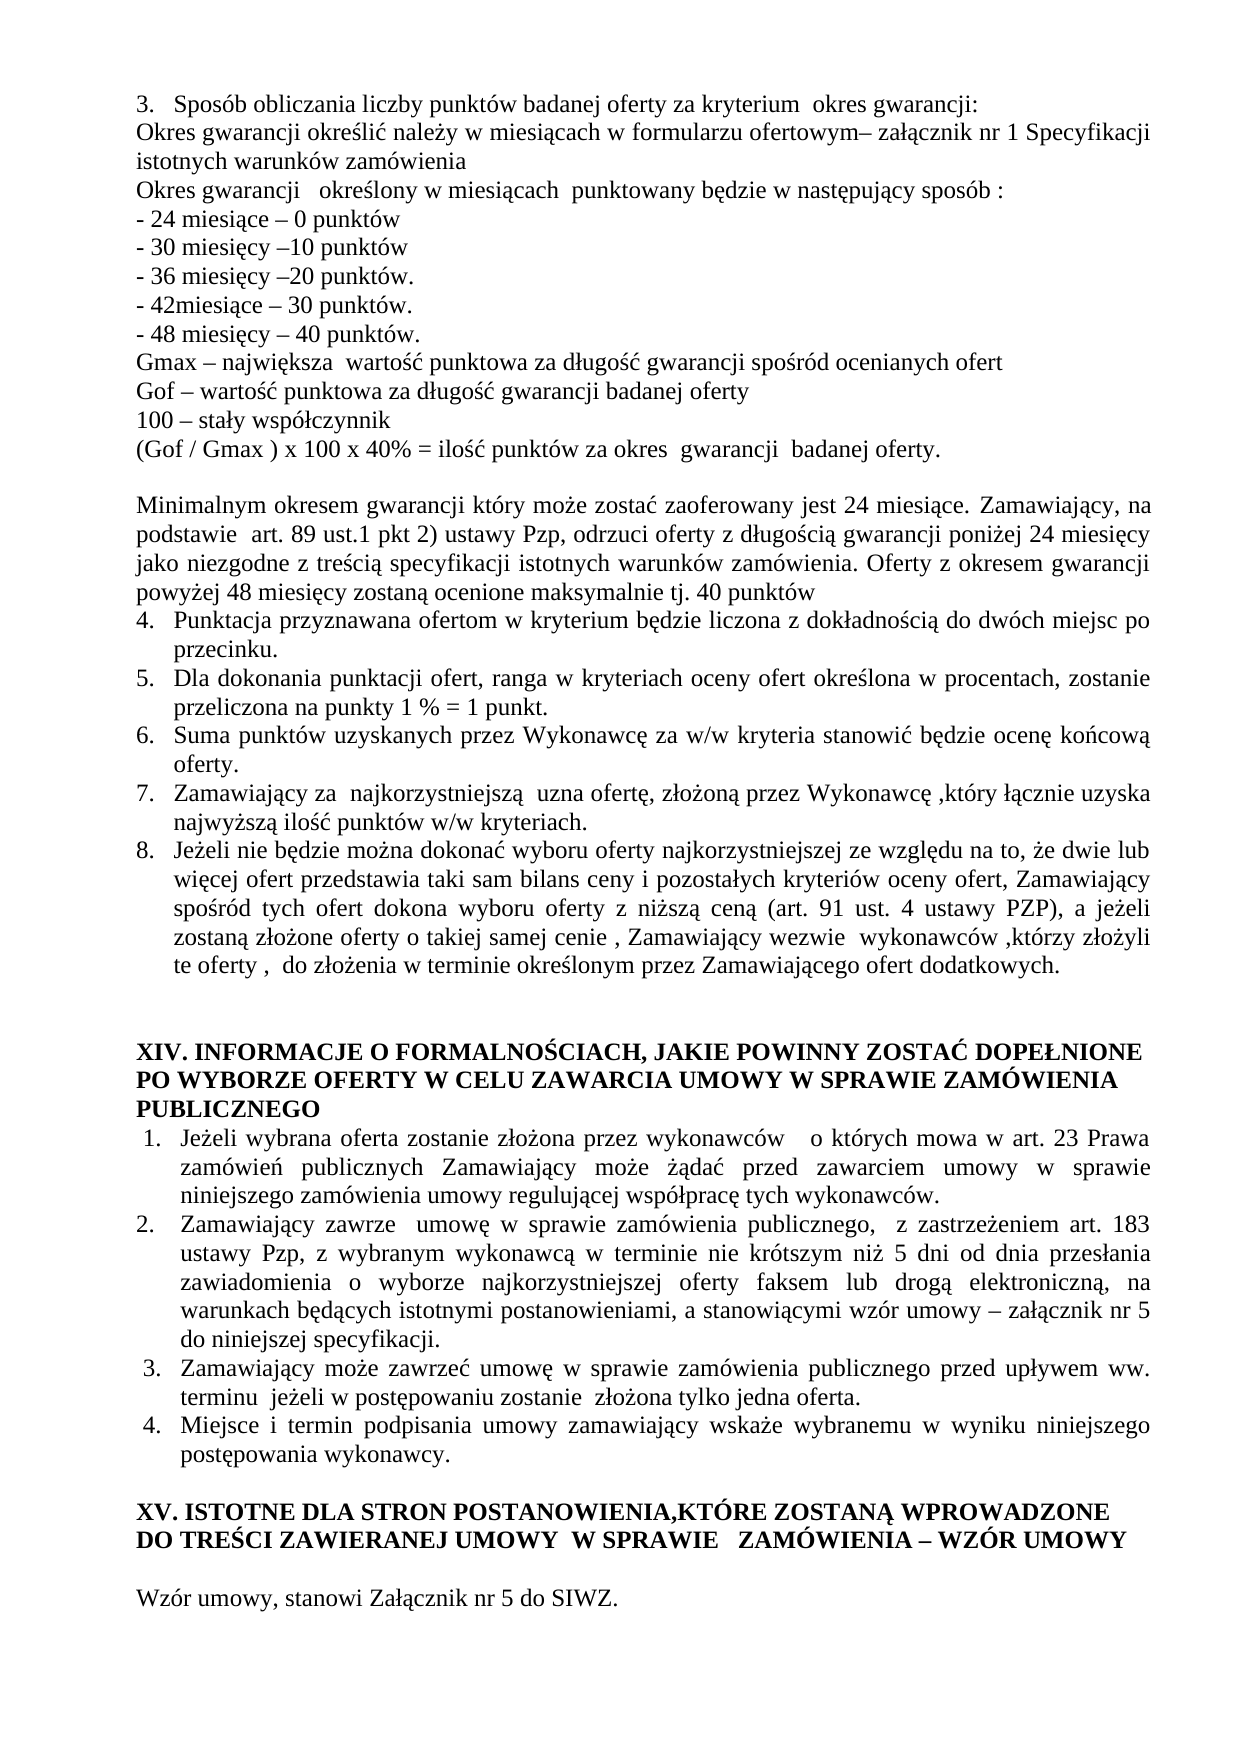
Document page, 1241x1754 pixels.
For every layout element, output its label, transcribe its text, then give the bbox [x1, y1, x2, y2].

text 100 – stały współczynnik [136, 405, 1152, 434]
text (Gof / Gmax ) x 100 x 40% = ilość punktów za okres gwarancji badanej oferty. [136, 434, 1152, 462]
text Gmax – największa wartość punktowa za długość gwarancji spośród ocenianych ofert [136, 347, 1152, 376]
text XV. ISTOTNE DLA STRON POSTANOWIENIA,KTÓRE ZOSTANĄ WPROWADZONE DO TREŚCI ZAWIERANEJ UMOWY W SPRAWIE ZAMÓWIENIA – WZÓR UMOWY [136, 1497, 1152, 1554]
list Suma punktów uzyskanych przez Wykonawcę za w/w kryteria stanowić będzie ocenę końcową oferty. [136, 720, 1152, 778]
text Wzór umowy, stanowi Załącznik nr 5 do SIWZ. [136, 1583, 1152, 1612]
text - 36 miesięcy –20 punktów. [136, 261, 1152, 290]
list Sposób obliczania liczby punktów badanej oferty za kryterium okres gwarancji: [136, 89, 1152, 117]
list Zamawiający za najkorzystniejszą uzna ofertę, złożoną przez Wykonawcę ,który łącznie uzyska najwyższą ilość punktów w/w kryteriach. [136, 778, 1152, 835]
list Miejsce i termin podpisania umowy zamawiający wskaże wybranemu w wyniku niniejszego postępowania wykonawcy. [143, 1410, 1152, 1468]
list Dla dokonania punktacji ofert, ranga w kryteriach oceny ofert określona w procentach, zostanie przeliczona na punkty 1 % = 1 punkt. [136, 663, 1152, 720]
list Zamawiający może zawrzeć umowę w sprawie zamówienia publicznego przed upływem ww. terminu jeżeli w postępowaniu zostanie złożona tylko jedna oferta. [143, 1353, 1152, 1410]
text Okres gwarancji określić należy w miesiącach w formularzu ofertowym– załącznik nr 1 Specyfikacji istotnych warunków zamówienia [136, 117, 1152, 175]
text - 48 miesięcy – 40 punktów. [136, 319, 1152, 347]
text Minimalnym okresem gwarancji który może zostać zaoferowany jest 24 miesiące. Zamawiający, na podstawie art. 89 ust.1 pkt 2) ustawy Pzp, odrzuci oferty z długością gwarancji poniżej 24 miesięcy jako niezgodne z treścią specyfikacji istotnych warunków zamówienia. Oferty z okresem gwarancji powyżej 48 miesięcy zostaną ocenione maksymalnie tj. 40 punktów [136, 490, 1152, 605]
list Zamawiający zawrze umowę w sprawie zamówienia publicznego, z zastrzeżeniem art. 183 ustawy Pzp, z wybranym wykonawcą w terminie nie krótszym niż 5 dni od dnia przesłania zawiadomienia o wyborze najkorzystniejszej oferty faksem lub drogą elektroniczną, na warunkach będących istotnymi postanowieniami, a stanowiącymi wzór umowy – załącznik nr 5 do niniejszej specyfikacji. [136, 1209, 1152, 1353]
list Jeżeli wybrana oferta zostanie złożona przez wykonawców o których mowa w art. 23 Prawa zamówień publicznych Zamawiający może żądać przed zawarciem umowy w sprawie niniejszego zamówienia umowy regulującej współpracę tych wykonawców. [143, 1123, 1152, 1209]
list Jeżeli nie będzie można dokonać wyboru oferty najkorzystniejszej ze względu na to, że dwie lub więcej ofert przedstawia taki sam bilans ceny i pozostałych kryteriów oceny ofert, Zamawiający spośród tych ofert dokona wyboru oferty z niższą ceną (art. 91 ust. 4 ustawy PZP), a jeżeli zostaną złożone oferty o takiej samej cenie , Zamawiający wezwie wykonawców ,którzy złożyli te oferty , do złożenia w terminie określonym przez Zamawiającego ofert dodatkowych. [136, 835, 1152, 979]
text Okres gwarancji określony w miesiącach punktowany będzie w następujący sposób : [136, 175, 1152, 204]
text - 30 miesięcy –10 punktów [136, 232, 1152, 261]
text - 24 miesiące – 0 punktów [136, 204, 1152, 232]
text - 42miesiące – 30 punktów. [136, 290, 1152, 319]
text Gof – wartość punktowa za długość gwarancji badanej oferty [136, 376, 1152, 405]
text XIV. INFORMACJE O FORMALNOŚCIACH, JAKIE POWINNY ZOSTAĆ DOPEŁNIONE PO WYBORZE OFERTY W CELU ZAWARCIA UMOWY W SPRAWIE ZAMÓWIENIA PUBLICZNEGO [136, 1037, 1152, 1123]
list Punktacja przyznawana ofertom w kryterium będzie liczona z dokładnością do dwóch miejsc po przecinku. [136, 605, 1152, 663]
